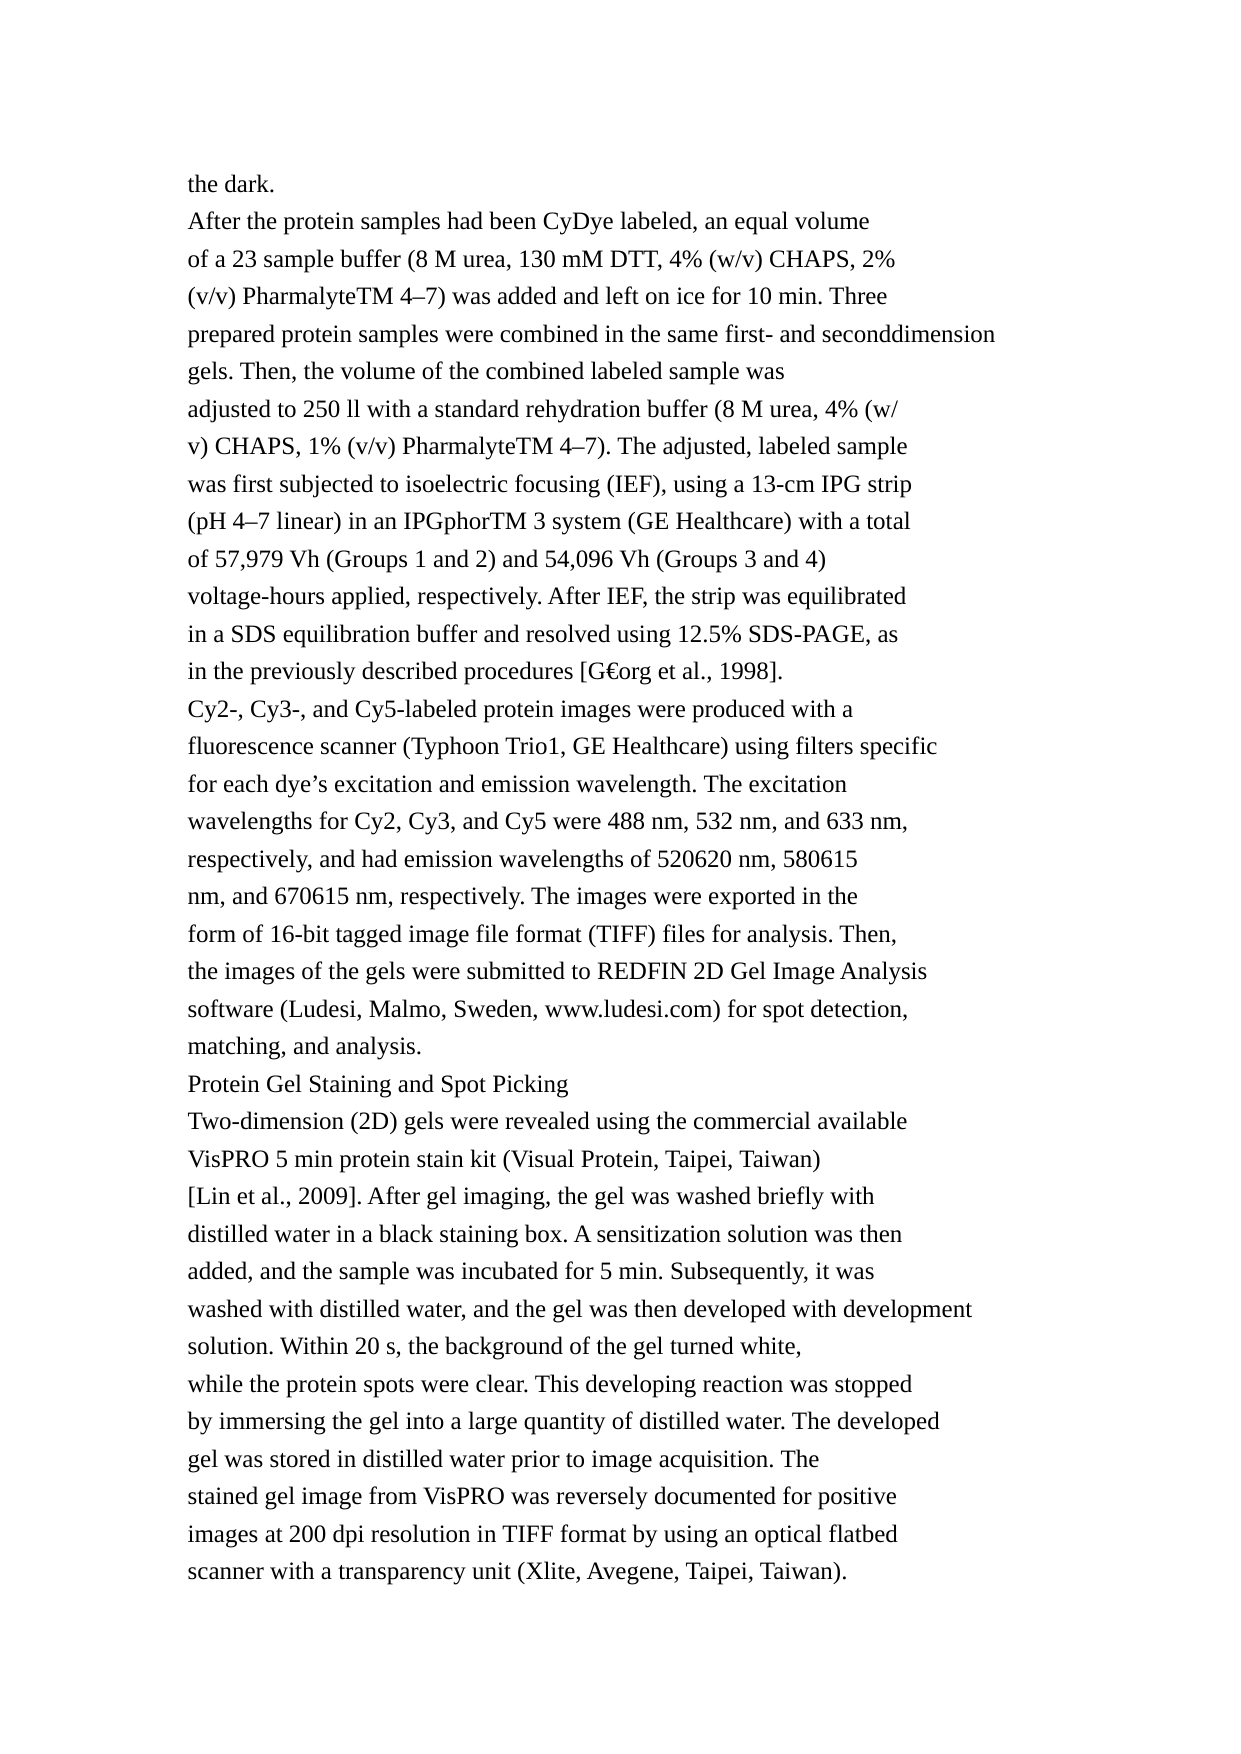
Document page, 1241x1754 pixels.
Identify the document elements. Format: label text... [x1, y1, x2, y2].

text nm, and 670615 nm, respectively. The images were exported in the [187, 877, 1053, 914]
text washed with distilled water, and the gel was then developed with development [187, 1289, 1053, 1327]
text matching, and analysis. [187, 1027, 1053, 1064]
text gels. Then, the volume of the combined labeled sample was [187, 352, 1053, 389]
text (v/v) PharmalyteTM 4–7) was added and left on ice for 10 min. Three [187, 277, 1053, 314]
text After the protein samples had been CyDye labeled, an equal volume [187, 202, 1053, 239]
text images at 200 dpi resolution in TIFF format by using an optical flatbed [187, 1514, 1053, 1552]
text (pH 4–7 linear) in an IPGphorTM 3 system (GE Healthcare) with a total [187, 502, 1053, 539]
text form of 16-bit tagged image file format (TIFF) files for analysis. Then, [187, 914, 1053, 952]
text solution. Within 20 s, the background of the gel turned white, [187, 1327, 1053, 1364]
text [Lin et al., 2009]. After gel imaging, the gel was washed briefly with [187, 1177, 1053, 1214]
text added, and the sample was incubated for 5 min. Subsequently, it was [187, 1252, 1053, 1289]
text of 57,979 Vh (Groups 1 and 2) and 54,096 Vh (Groups 3 and 4) [187, 539, 1053, 577]
text the dark. [187, 164, 1053, 202]
text distilled water in a black staining box. A sensitization solution was then [187, 1214, 1053, 1252]
text gel was stored in distilled water prior to image acquisition. The [187, 1439, 1053, 1477]
text by immersing the gel into a large quantity of distilled water. The developed [187, 1402, 1053, 1439]
text scanner with a transparency unit (Xlite, Avegene, Taipei, Taiwan). [187, 1552, 1053, 1589]
text respectively, and had emission wavelengths of 520620 nm, 580615 [187, 839, 1053, 877]
text Cy2-, Cy3-, and Cy5-labeled protein images were produced with a [187, 689, 1053, 727]
text in a SDS equilibration buffer and resolved using 12.5% SDS-PAGE, as [187, 614, 1053, 652]
text software (Ludesi, Malmo, Sweden, www.ludesi.com) for spot detection, [187, 989, 1053, 1027]
text adjusted to 250 ll with a standard rehydration buffer (8 M urea, 4% (w/ [187, 389, 1053, 427]
text the images of the gels were submitted to REDFIN 2D Gel Image Analysis [187, 952, 1053, 989]
text wavelengths for Cy2, Cy3, and Cy5 were 488 nm, 532 nm, and 633 nm, [187, 802, 1053, 839]
text fluorescence scanner (Typhoon Trio1, GE Healthcare) using filters specific [187, 727, 1053, 764]
text Two-dimension (2D) gels were revealed using the commercial available [187, 1102, 1053, 1139]
text while the protein spots were clear. This developing reaction was stopped [187, 1364, 1053, 1402]
text for each dye’s excitation and emission wavelength. The excitation [187, 764, 1053, 802]
text stained gel image from VisPRO was reversely documented for positive [187, 1477, 1053, 1514]
text was first subjected to isoelectric focusing (IEF), using a 13-cm IPG strip [187, 464, 1053, 502]
text voltage-hours applied, respectively. After IEF, the strip was equilibrated [187, 577, 1053, 614]
text in the previously described procedures [G€org et al., 1998]. [187, 652, 1053, 689]
text prepared protein samples were combined in the same first- and seconddimension [187, 314, 1053, 352]
text VisPRO 5 min protein stain kit (Visual Protein, Taipei, Taiwan) [187, 1139, 1053, 1177]
text v) CHAPS, 1% (v/v) PharmalyteTM 4–7). The adjusted, labeled sample [187, 427, 1053, 464]
text of a 23 sample buffer (8 M urea, 130 mM DTT, 4% (w/v) CHAPS, 2% [187, 239, 1053, 277]
text Protein Gel Staining and Spot Picking [187, 1064, 1053, 1102]
